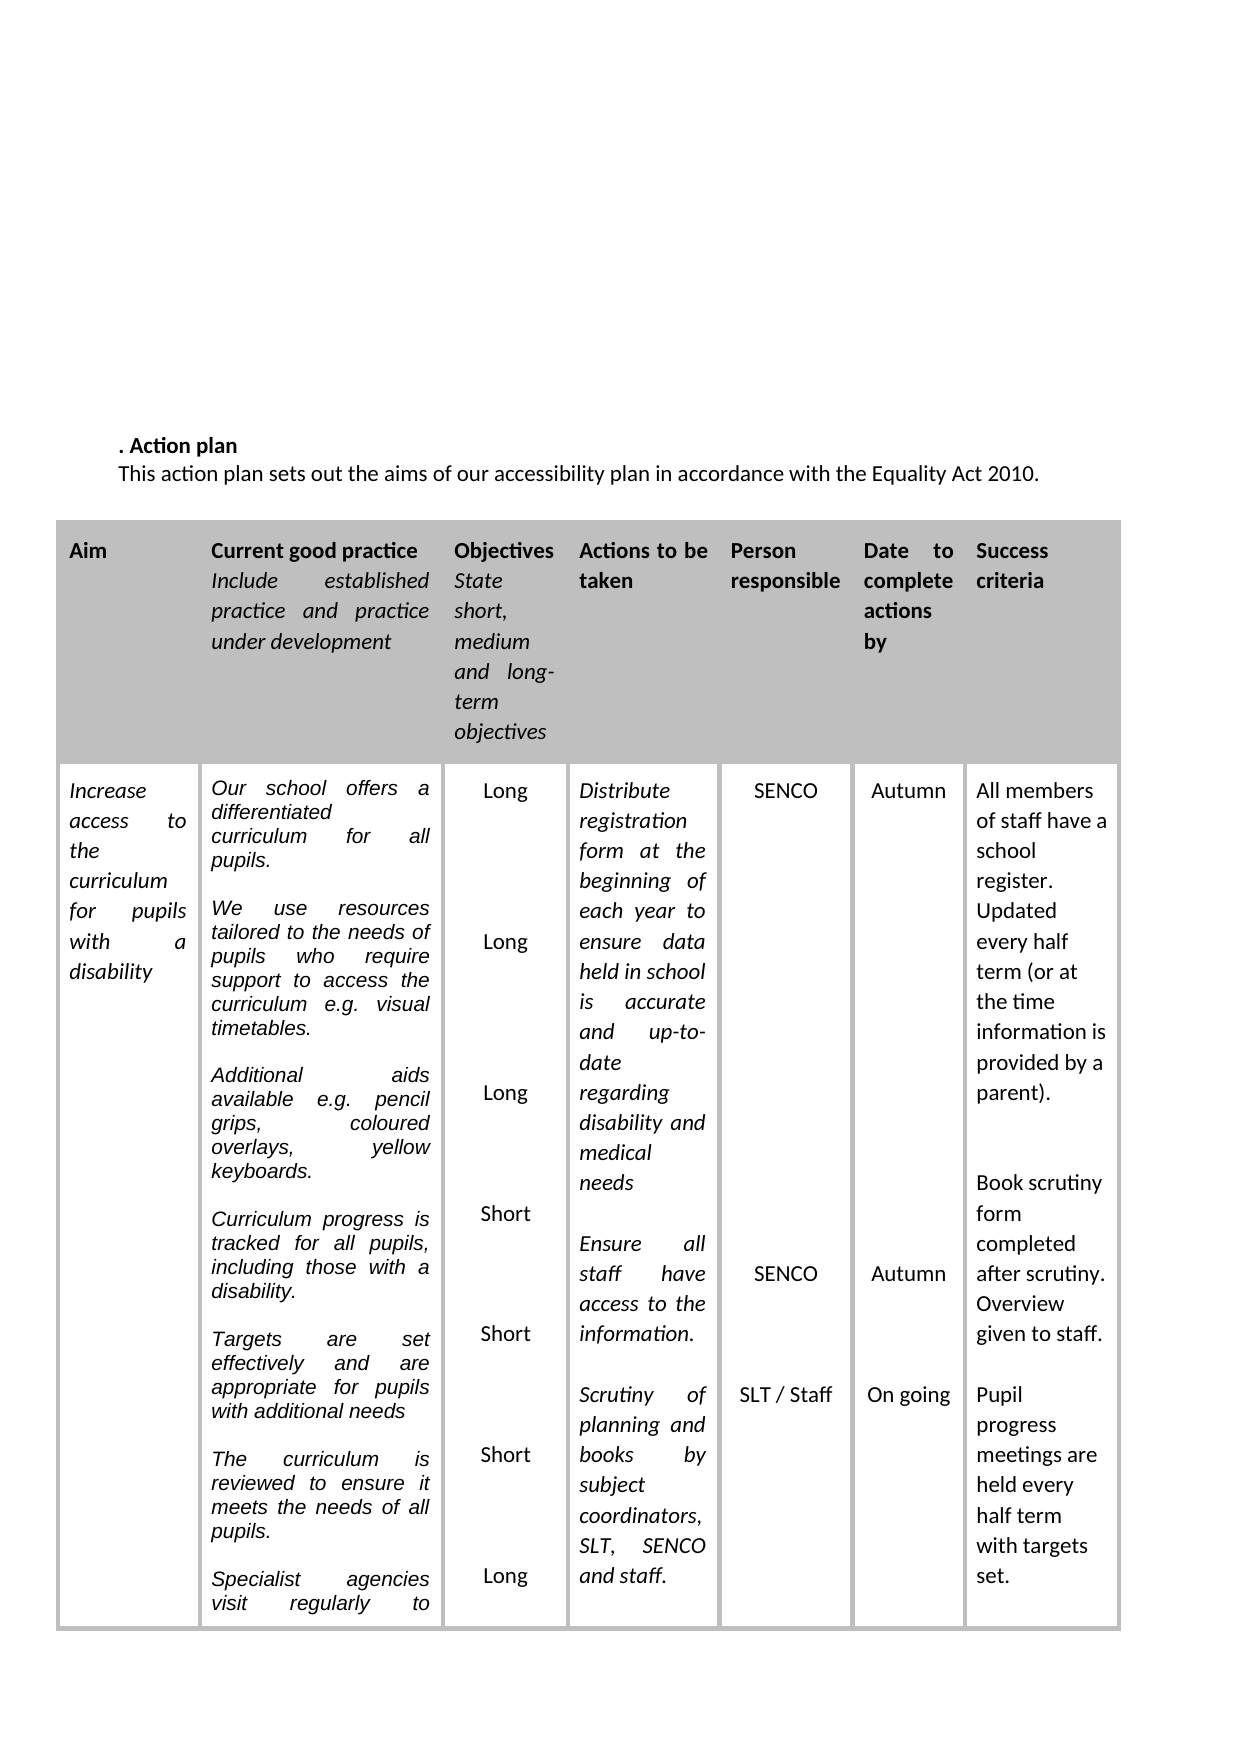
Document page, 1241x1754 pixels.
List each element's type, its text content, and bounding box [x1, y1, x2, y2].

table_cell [855, 764, 963, 1626]
table_header Aim [60, 525, 198, 759]
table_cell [722, 764, 850, 1626]
text This action plan sets out the aims of our accessibility plan in accordance with the Equality Act 2010. [118, 459, 1122, 487]
table_header Date to complete actions by [855, 525, 963, 759]
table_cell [60, 764, 198, 1626]
table_header Current good practice Include established practice and practice under development [202, 525, 441, 759]
table_header Success criteria [967, 525, 1117, 759]
table_header Person responsible [722, 525, 850, 759]
table_header Actions to be taken [570, 525, 717, 759]
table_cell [570, 764, 717, 1626]
table_header Objectives State short, medium and long-term objectives [445, 525, 566, 759]
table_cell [202, 764, 441, 1626]
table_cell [445, 764, 566, 1626]
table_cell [967, 764, 1117, 1626]
subtitle . Action plan [118, 431, 1122, 459]
